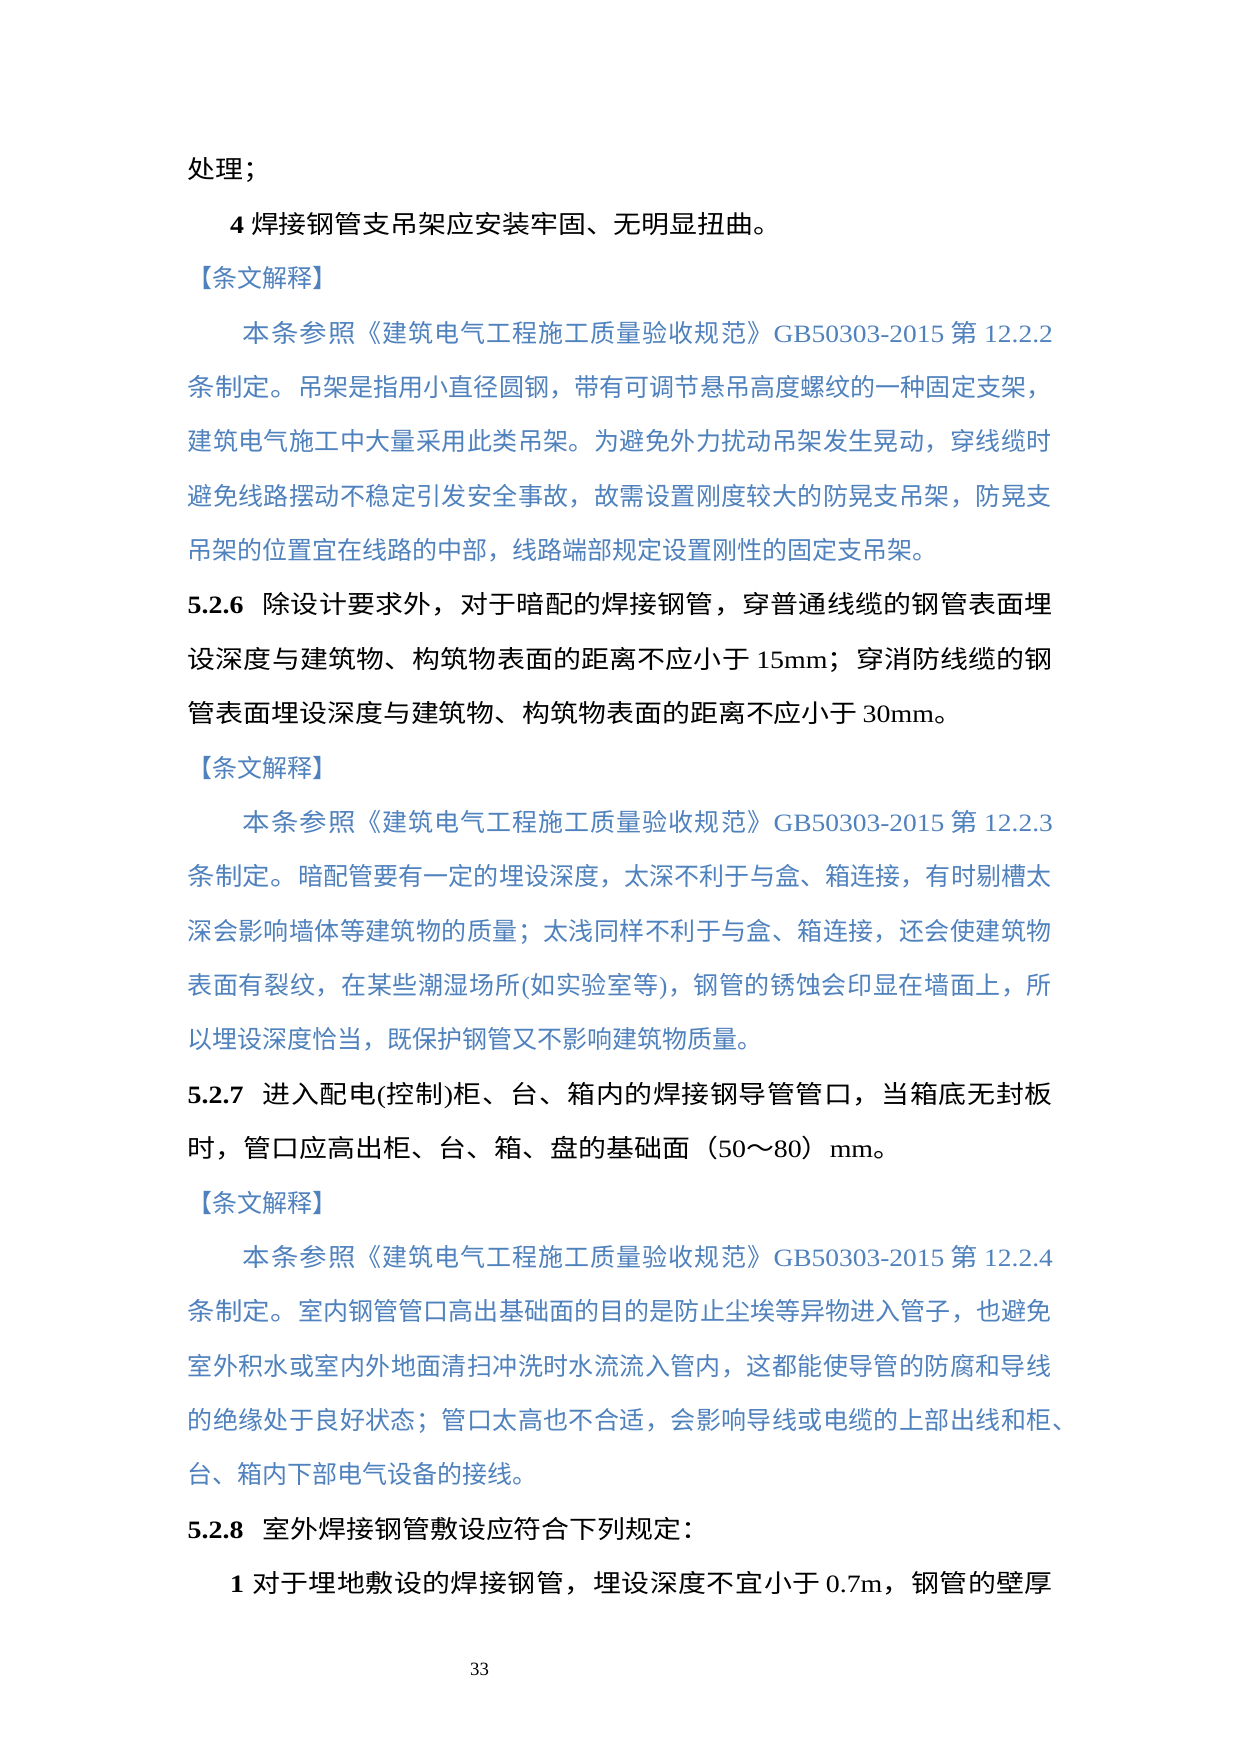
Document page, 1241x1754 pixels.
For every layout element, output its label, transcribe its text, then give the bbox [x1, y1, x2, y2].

text 【条文解释】 [187, 1183, 1053, 1219]
subtitle 5.2.6 除设计要求外，对于暗配的焊接钢管，穿普通线缆的钢管表面埋设深度与建筑物、构筑物表面的距离不应小于15mm；穿消防线缆的钢管表面埋设深度与建筑物、构筑物表面的距离不应小于30mm。 [187, 585, 1053, 730]
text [187, 150, 1053, 186]
subtitle 5.2.8 室外焊接钢管敷设应符合下列规定： [187, 1509, 1053, 1546]
text 【条文解释】 [187, 259, 1053, 295]
text 本条参照《建筑电气工程施工质量验收规范》GB50303-2015第12.2.4条制定。室内钢管管口高出基础面的目的是防止尘埃等异物进入管子，也避免室外积水或室内外地面清扫冲洗时水流流入管内，这都能使导管的防腐和导线的绝缘处于良好状态；管口太高也不合适，会影响导线或电缆的上部出线和柜、台、箱内下部电气设备的接线。 [187, 1237, 1053, 1491]
text 本条参照《建筑电气工程施工质量验收规范》GB50303-2015第12.2.2条制定。吊架是指用小直径圆钢，带有可调节悬吊高度螺纹的一种固定支架，建筑电气施工中大量采用此类吊架。为避免外力扰动吊架发生晃动，穿线缆时避免线路摆动不稳定引发安全事故，故需设置刚度较大的防晃支吊架，防晃支吊架的位置宜在线路的中部，线路端部规定设置刚性的固定支吊架。 [187, 313, 1053, 567]
text 4 焊接钢管支吊架应安装牢固、无明显扭曲。 [187, 204, 1053, 241]
subtitle 5.2.7 进入配电(控制)柜、台、箱内的焊接钢导管管口，当箱底无封板时，管口应高出柜、台、箱、盘的基础面（50～80）mm。 [187, 1074, 1053, 1165]
text 本条参照《建筑电气工程施工质量验收规范》GB50303-2015第12.2.3条制定。暗配管要有一定的埋设深度，太深不利于与盒、箱连接，有时剔槽太深会影响墙体等建筑物的质量；太浅同样不利于与盒、箱连接，还会使建筑物表面有裂纹，在某些潮湿场所(如实验室等)，钢管的锈蚀会印显在墙面上，所以埋设深度恰当，既保护钢管又不影响建筑物质量。 [187, 802, 1053, 1056]
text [187, 1564, 1053, 1600]
text 【条文解释】 [187, 748, 1053, 784]
